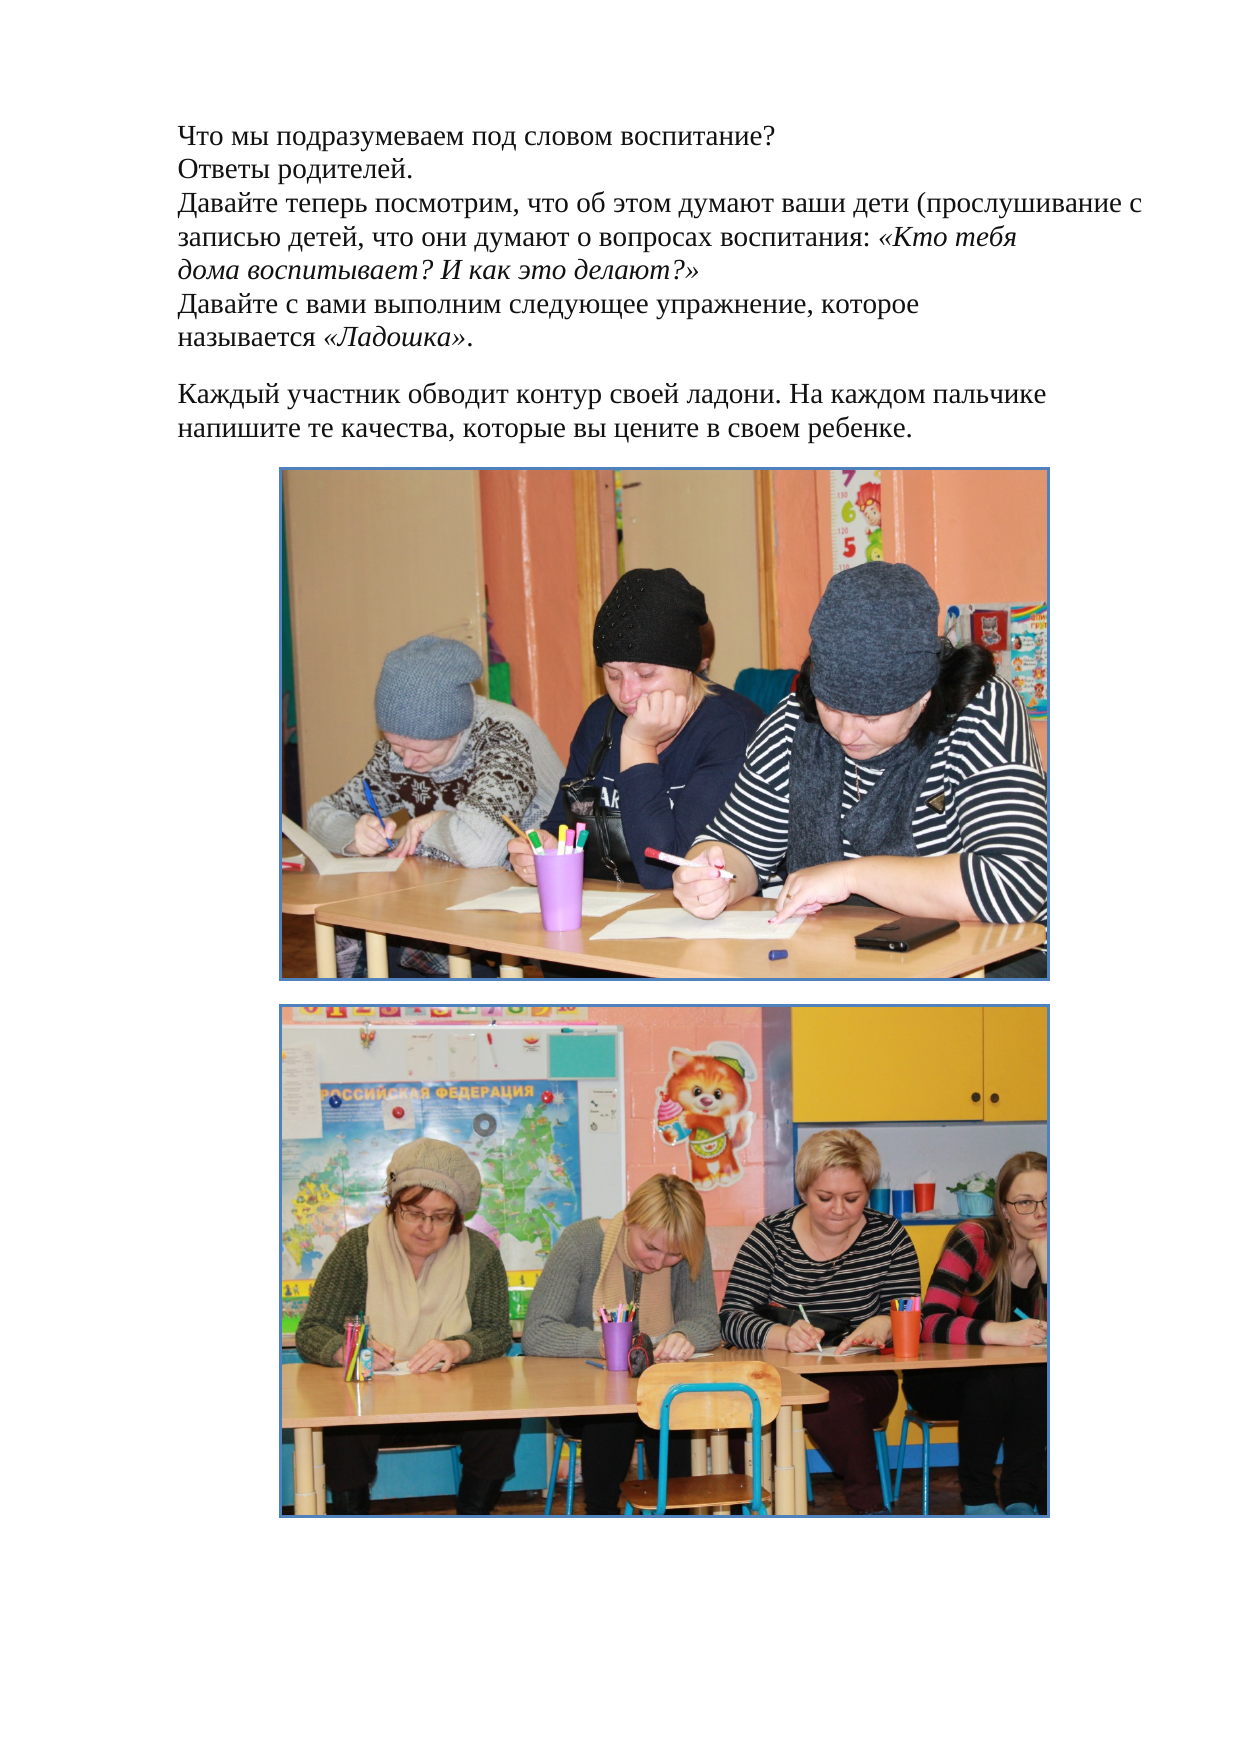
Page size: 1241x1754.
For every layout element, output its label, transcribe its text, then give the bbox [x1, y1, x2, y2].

text Каждый участник обводит контур своей ладони. На каждом пальчике напишите те качества, которые вы цените в своем ребенке. [177, 376, 1152, 443]
picture [282, 1007, 1047, 1515]
picture [282, 470, 1047, 978]
text Давайте с вами выполним следующее упражнение, которое называется «Ладошка». [177, 286, 1152, 353]
text Что мы подразумеваем под словом воспитание? [177, 118, 1152, 152]
text Давайте теперь посмотрим, что об этом думают ваши дети (прослушивание с записью детей, что они думают о вопросах воспитания: «Кто тебя дома воспитывает? И как это делают?» [177, 185, 1152, 286]
text Ответы родителей. [177, 152, 1152, 185]
